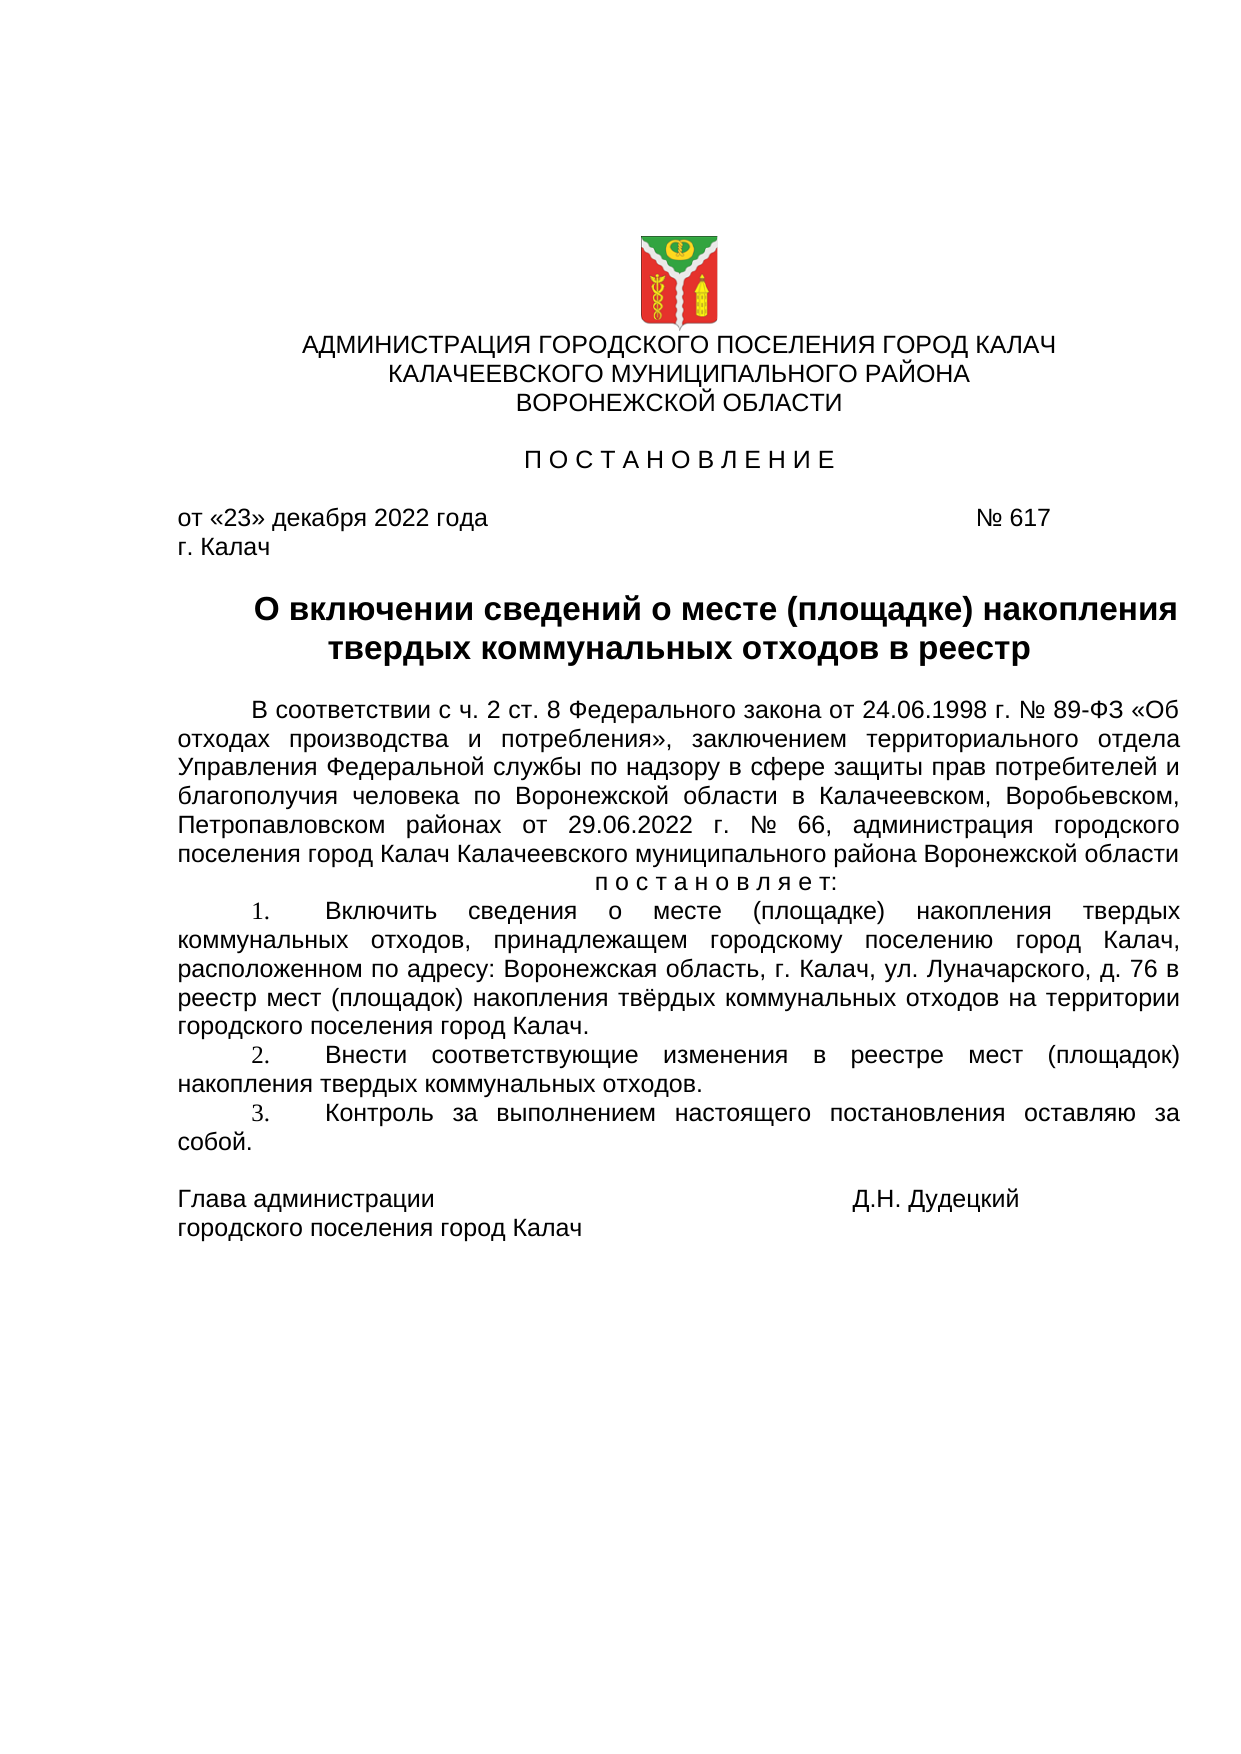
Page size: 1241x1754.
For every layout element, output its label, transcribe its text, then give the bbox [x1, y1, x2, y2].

list Контроль за выполнением настоящего постановления оставляю за собой. [177, 1098, 1181, 1155]
picture [641, 236, 718, 331]
table_header Глава администрации городского поселения город Калач [166, 1184, 679, 1241]
text О включении сведений о месте (площадке) накопления твердых коммунальных отходов в реестр [177, 589, 1181, 666]
text п о с т а н о в л я е т: [177, 867, 1181, 896]
text АДМИНИСТРАЦИЯ ГОРОДСКОГО ПОСЕЛЕНИЯ ГОРОД КАЛАЧ [177, 331, 1181, 359]
subtitle П О С Т А Н О В Л Е Н И Е [177, 446, 1181, 474]
text ВОРОНЕЖСКОЙ ОБЛАСТИ [177, 388, 1181, 417]
text г. Калач [177, 532, 1181, 561]
list Внести соответствующие изменения в реестре мест (площадок) накопления твердых коммунальных отходов. [177, 1040, 1181, 1098]
list Включить сведения о месте (площадке) накопления твердых коммунальных отходов, принадлежащем городскому поселению город Калач, расположенном по адресу: Воронежская область, г. Калач, ул. Луначарского, д. 76 в реестр мест (площадок) накопления твёрдых коммунальных отходов на территории городского поселения город Калач. [177, 896, 1181, 1040]
text КАЛАЧЕЕВСКОГО МУНИЦИПАЛЬНОГО РАЙОНА [177, 359, 1181, 388]
text от «23» декабря 2022 года № 617 [177, 503, 1181, 532]
table_header Д.Н. Дудецкий [679, 1184, 1192, 1241]
text В соответствии с ч. 2 ст. 8 Федерального закона от 24.06.1998 г. № 89-ФЗ «Об отходах производства и потребления», заключением территориального отдела Управления Федеральной службы по надзору в сфере защиты прав потребителей и благополучия человека по Воронежской области в Калачеевском, Воробьевском, Петропавловском районах от 29.06.2022 г. № 66, администрация городского поселения город Калач Калачеевского муниципального района Воронежской области [177, 695, 1181, 867]
